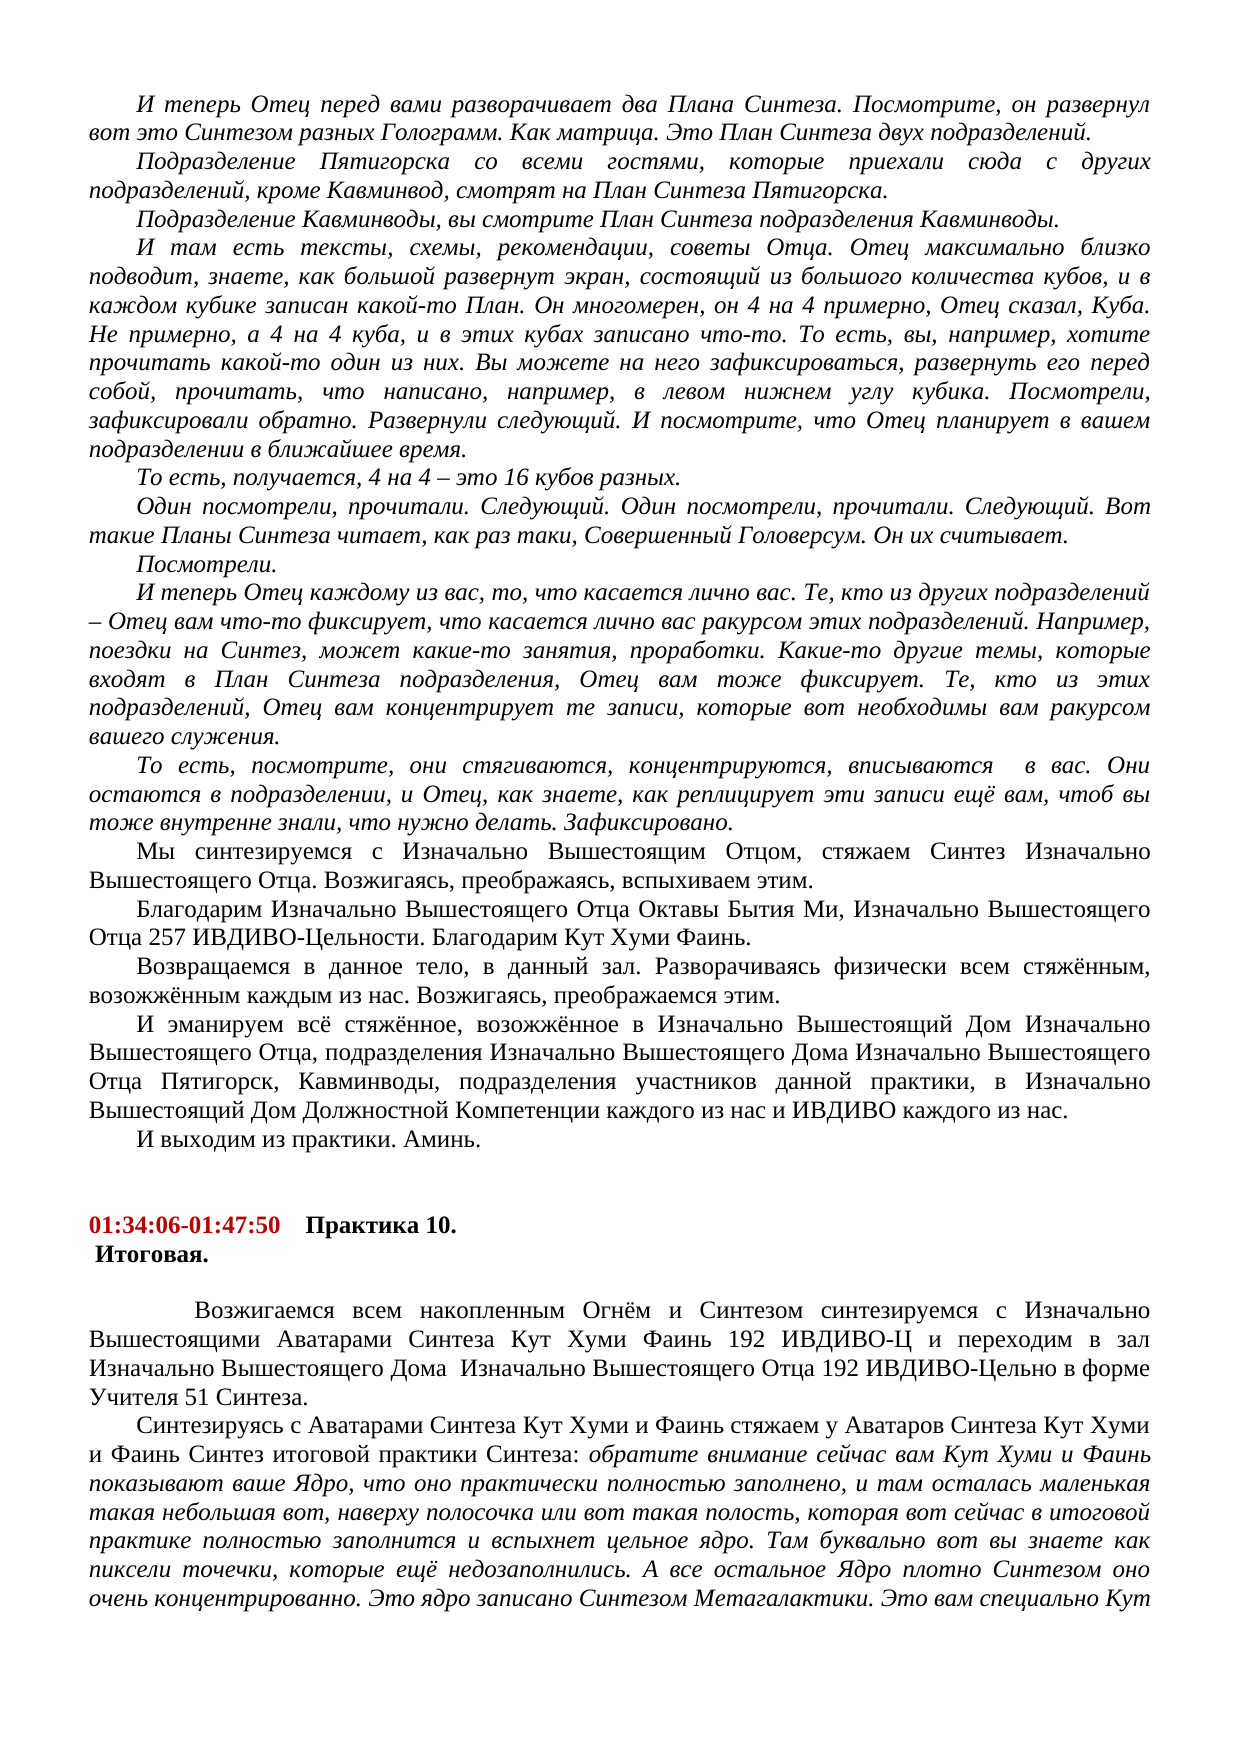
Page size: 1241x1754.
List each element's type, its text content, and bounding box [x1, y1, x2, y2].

text Возвращаемся в данное тело, в данный зал. Разворачиваясь физически всем стяжённым, возожжённым каждым из нас. Возжигаясь, преображаемся этим. [89, 951, 1152, 1009]
text И теперь Отец каждому из вас, то, что касается лично вас. Те, кто из других подразделений – Отец вам что-то фиксирует, что касается лично вас ракурсом этих подразделений. Например, поездки на Синтез, может какие-то занятия, проработки. Какие-то другие темы, которые входят в План Синтеза подразделения, Отец вам тоже фиксирует. Те, кто из этих подразделений, Отец вам концентрирует те записи, которые вот необходимы вам ракурсом вашего служения. [89, 577, 1152, 750]
text И выходим из практики. Аминь. [89, 1124, 1152, 1152]
text Подразделение Пятигорска со всеми гостями, которые приехали сюда с других подразделений, кроме Кавминвод, смотрят на План Синтеза Пятигорска. [89, 146, 1152, 204]
text 01:34:06-01:47:50 Практика 10. [89, 1210, 1152, 1239]
text И эманируем всё стяжённое, возожжённое в Изначально Вышестоящий Дом Изначально Вышестоящего Отца, подразделения Изначально Вышестоящего Дома Изначально Вышестоящего Отца Пятигорск, Кавминводы, подразделения участников данной практики, в Изначально Вышестоящий Дом Должностной Компетенции каждого из нас и ИВДИВО каждого из нас. [89, 1009, 1152, 1124]
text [89, 1410, 1152, 1612]
text То есть, посмотрите, они стягиваются, концентрируются, вписываются в вас. Они остаются в подразделении, и Отец, как знаете, как реплицирует эти записи ещё вам, чтоб вы тоже внутренне знали, что нужно делать. Зафиксировано. [89, 750, 1152, 836]
text Возжигаемся всем накопленным Огнём и Синтезом синтезируемся с Изначально Вышестоящими Аватарами Синтеза Кут Хуми Фаинь 192 ИВДИВО-Ц и переходим в зал Изначально Вышестоящего Дома Изначально Вышестоящего Отца 192 ИВДИВО-Цельно в форме Учителя 51 Синтеза. [89, 1295, 1152, 1410]
text Один посмотрели, прочитали. Следующий. Один посмотрели, прочитали. Следующий. Вот такие Планы Синтеза читает, как раз таки, Совершенный Головерсум. Он их считывает. [89, 491, 1152, 549]
text Подразделение Кавминводы, вы смотрите План Синтеза подразделения Кавминводы. [89, 204, 1152, 232]
text И там есть тексты, схемы, рекомендации, советы Отца. Отец максимально близко подводит, знаете, как большой развернут экран, состоящий из большого количества кубов, и в каждом кубике записан какой-то План. Он многомерен, он 4 на 4 примерно, Отец сказал, Куба. Не примерно, а 4 на 4 куба, и в этих кубах записано что-то. То есть, вы, например, хотите прочитать какой-то один из них. Вы можете на него зафиксироваться, развернуть его перед собой, прочитать, что написано, например, в левом нижнем углу кубика. Посмотрели, зафиксировали обратно. Развернули следующий. И посмотрите, что Отец планирует в вашем подразделении в ближайшее время. [89, 232, 1152, 462]
text Итоговая. [89, 1239, 1152, 1267]
text Мы синтезируемся с Изначально Вышестоящим Отцом, стяжаем Синтез Изначально Вышестоящего Отца. Возжигаясь, преображаясь, вспыхиваем этим. [89, 836, 1152, 894]
text И теперь Отец перед вами разворачивает два Плана Синтеза. Посмотрите, он развернул вот это Синтезом разных Голограмм. Как матрица. Это План Синтеза двух подразделений. [89, 89, 1152, 146]
text Благодарим Изначально Вышестоящего Отца Октавы Бытия Ми, Изначально Вышестоящего Отца 257 ИВДИВО-Цельности. Благодарим Кут Хуми Фаинь. [89, 894, 1152, 951]
text То есть, получается, 4 на 4 – это 16 кубов разных. [89, 462, 1152, 491]
text Посмотрели. [89, 549, 1152, 577]
